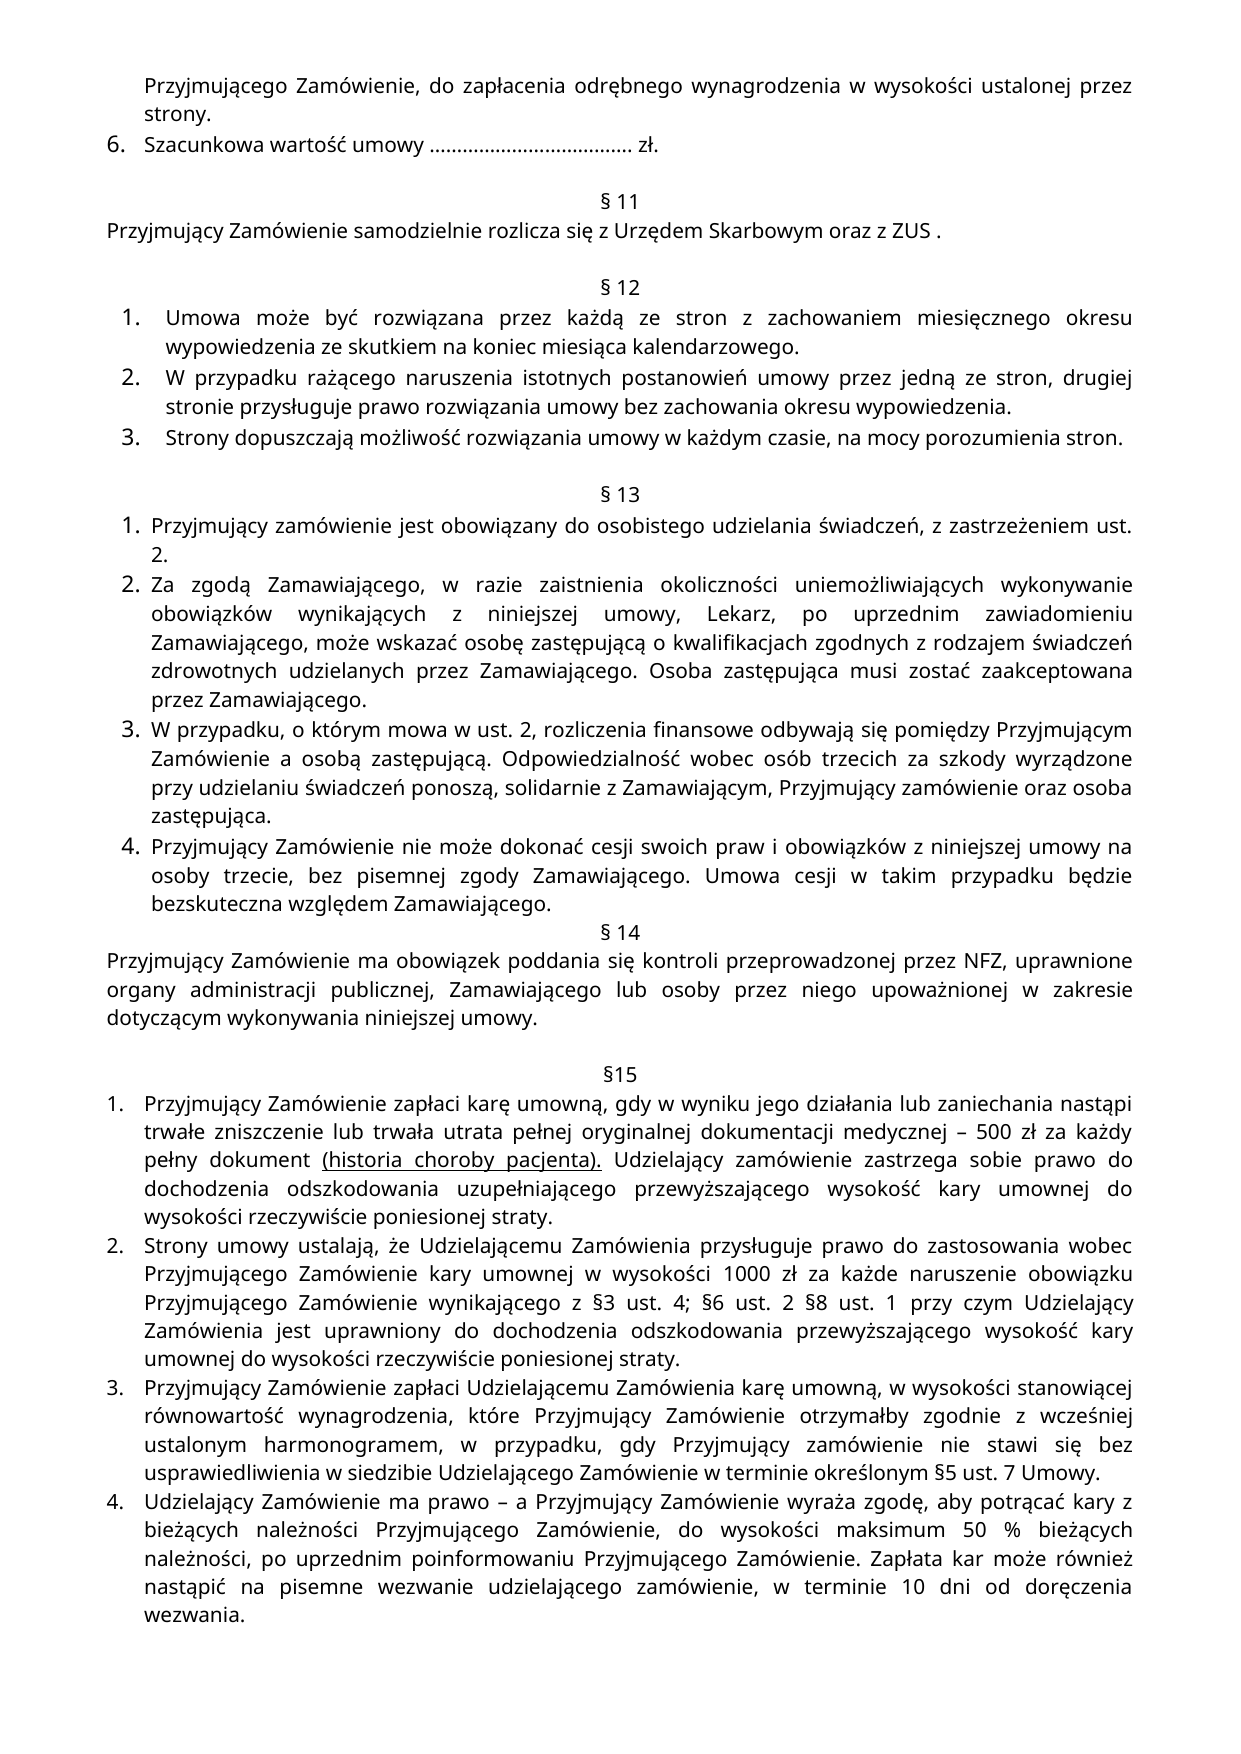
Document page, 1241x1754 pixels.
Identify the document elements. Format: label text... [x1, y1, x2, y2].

text Przyjmujący Zamówienie samodzielnie rozlicza się z Urzędem Skarbowym oraz z ZUS . [106, 216, 1134, 244]
list Umowa może być rozwiązana przez każdą ze stron z zachowaniem miesięcznego okresu wypowiedzenia ze skutkiem na koniec miesiąca kalendarzowego. [121, 301, 1134, 361]
text Przyjmujący Zamówienie ma obowiązek poddania się kontroli przeprowadzonej przez NFZ, uprawnione organy administracji publicznej, Zamawiającego lub osoby przez niego upoważnionej w zakresie dotyczącym wykonywania niniejszej umowy. [106, 946, 1134, 1032]
list Strony umowy ustalają, że Udzielającemu Zamówienia przysługuje prawo do zastosowania wobec Przyjmującego Zamówienie kary umownej w wysokości 1000 zł za każde naruszenie obowiązku Przyjmującego Zamówienie wynikającego z §3 ust. 4; §6 ust. 2 §8 ust. 1 przy czym Udzielający Zamówienia jest uprawniony do dochodzenia odszkodowania przewyższającego wysokość kary umownej do wysokości rzeczywiście poniesionej straty. [106, 1231, 1134, 1373]
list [106, 71, 1134, 128]
text §15 [106, 1060, 1134, 1089]
text § 12 [106, 273, 1134, 301]
list Przyjmujący Zamówienie zapłaci Udzielającemu Zamówienia karę umowną, w wysokości stanowiącej równowartość wynagrodzenia, które Przyjmujący Zamówienie otrzymałby zgodnie z wcześniej ustalonym harmonogramem, w przypadku, gdy Przyjmujący zamówienie nie stawi się bez usprawiedliwienia w siedzibie Udzielającego Zamówienie w terminie określonym §5 ust. 7 Umowy. [106, 1373, 1134, 1487]
list Za zgodą Zamawiającego, w razie zaistnienia okoliczności uniemożliwiających wykonywanie obowiązków wynikających z niniejszej umowy, Lekarz, po uprzednim zawiadomieniu Zamawiającego, może wskazać osobę zastępującą o kwalifikacjach zgodnych z rodzajem świadczeń zdrowotnych udzielanych przez Zamawiającego. Osoba zastępująca musi zostać zaakceptowana przez Zamawiającego. [121, 568, 1134, 713]
text § 14 [106, 918, 1134, 946]
list Przyjmujący zamówienie jest obowiązany do osobistego udzielania świadczeń, z zastrzeżeniem ust. 2. [121, 509, 1134, 568]
text § 11 [106, 187, 1134, 216]
list W przypadku rażącego naruszenia istotnych postanowień umowy przez jedną ze stron, drugiej stronie przysługuje prawo rozwiązania umowy bez zachowania okresu wypowiedzenia. [121, 361, 1134, 421]
list Udzielający Zamówienie ma prawo – a Przyjmujący Zamówienie wyraża zgodę, aby potrącać kary z bieżących należności Przyjmującego Zamówienie, do wysokości maksimum 50 % bieżących należności, po uprzednim poinformowaniu Przyjmującego Zamówienie. Zapłata kar może również nastąpić na pisemne wezwanie udzielającego zamówienie, w terminie 10 dni od doręczenia wezwania. [106, 1487, 1134, 1629]
list W przypadku, o którym mowa w ust. 2, rozliczenia finansowe odbywają się pomiędzy Przyjmującym Zamówienie a osobą zastępującą. Odpowiedzialność wobec osób trzecich za szkody wyrządzone przy udzielaniu świadczeń ponoszą, solidarnie z Zamawiającym, Przyjmujący zamówienie oraz osoba zastępująca. [121, 713, 1134, 830]
list Strony dopuszczają możliwość rozwiązania umowy w każdym czasie, na mocy porozumienia stron. [121, 421, 1134, 452]
list Przyjmujący Zamówienie nie może dokonać cesji swoich praw i obowiązków z niniejszej umowy na osoby trzecie, bez pisemnej zgody Zamawiającego. Umowa cesji w takim przypadku będzie bezskuteczna względem Zamawiającego. [121, 830, 1134, 918]
text § 13 [106, 480, 1134, 509]
list Przyjmujący Zamówienie zapłaci karę umowną, gdy w wyniku jego działania lub zaniechania nastąpi trwałe zniszczenie lub trwała utrata pełnej oryginalnej dokumentacji medycznej – 500 zł za każdy pełny dokument (historia choroby pacjenta). Udzielający zamówienie zastrzega sobie prawo do dochodzenia odszkodowania uzupełniającego przewyższającego wysokość kary umownej do wysokości rzeczywiście poniesionej straty. [106, 1089, 1134, 1231]
list Szacunkowa wartość umowy ………………………………. zł. [106, 128, 1134, 159]
